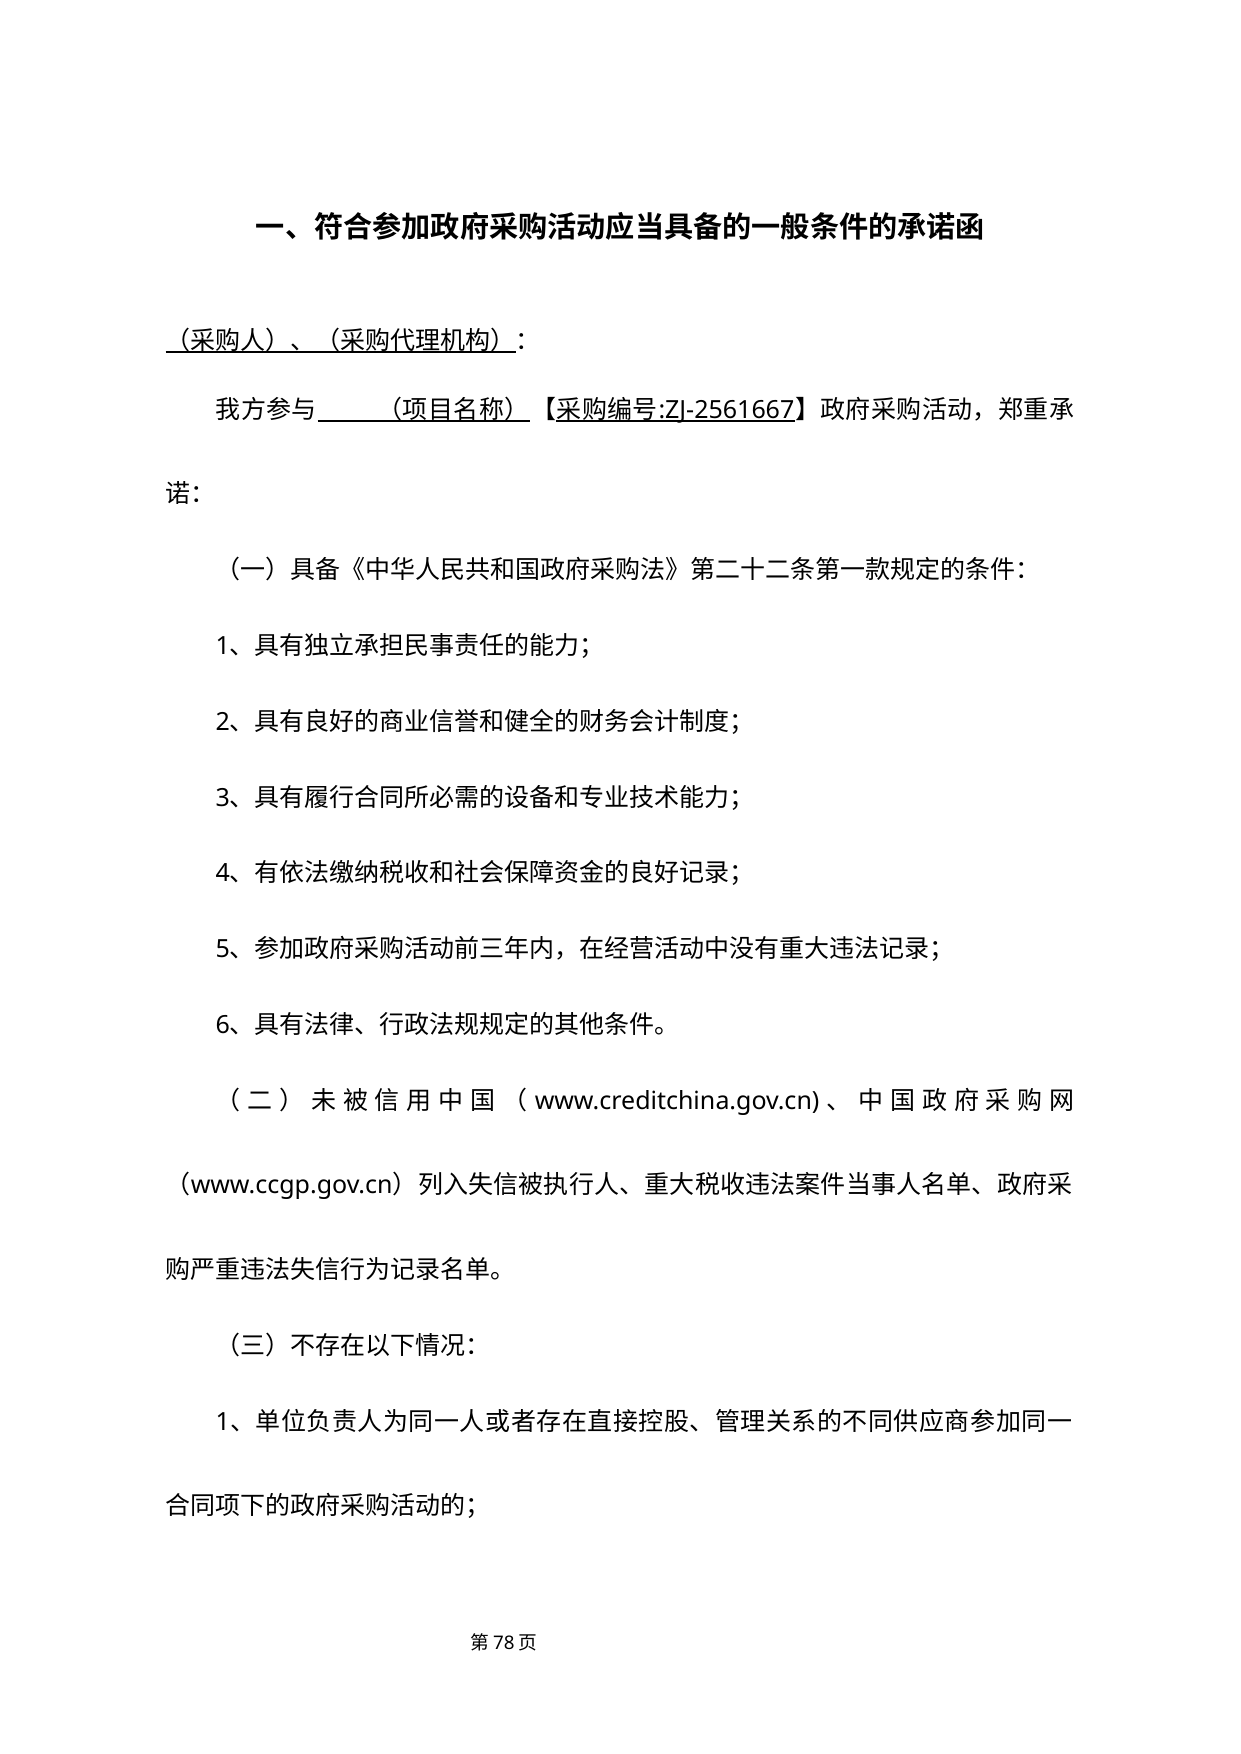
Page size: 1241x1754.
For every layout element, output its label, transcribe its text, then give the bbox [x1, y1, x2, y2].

text （一）具备《中华人民共和国政府采购法》第二十二条第一款规定的条件： [165, 535, 1075, 600]
text （三）不存在以下情况： [165, 1311, 1075, 1376]
text 2、具有良好的商业信誉和健全的财务会计制度； [165, 687, 1075, 752]
text （采购人）、（采购代理机构）： [165, 320, 1075, 357]
text 3、具有履行合同所必需的设备和专业技术能力； [165, 763, 1075, 828]
text 1、具有独立承担民事责任的能力； [165, 611, 1075, 676]
subtitle 一、符合参加政府采购活动应当具备的一般条件的承诺函 [165, 192, 1075, 257]
text （二）未被信用中国（www.creditchina.gov.cn)、中国政府采购网（www.ccgp.gov.cn）列入失信被执行人、重大税收违法案件当事人名单、政府采购严重违法失信行为记录名单。 [165, 1066, 1075, 1300]
text 5、参加政府采购活动前三年内，在经营活动中没有重大违法记录； [165, 914, 1075, 979]
text 我方参与 （项目名称）【采购编号:ZJ-2561667】政府采购活动，郑重承诺： [165, 375, 1075, 524]
text 1、单位负责人为同一人或者存在直接控股、管理关系的不同供应商参加同一合同项下的政府采购活动的； [165, 1387, 1075, 1536]
text 6、具有法律、行政法规规定的其他条件。 [165, 990, 1075, 1055]
text 4、有依法缴纳税收和社会保障资金的良好记录； [165, 838, 1075, 903]
